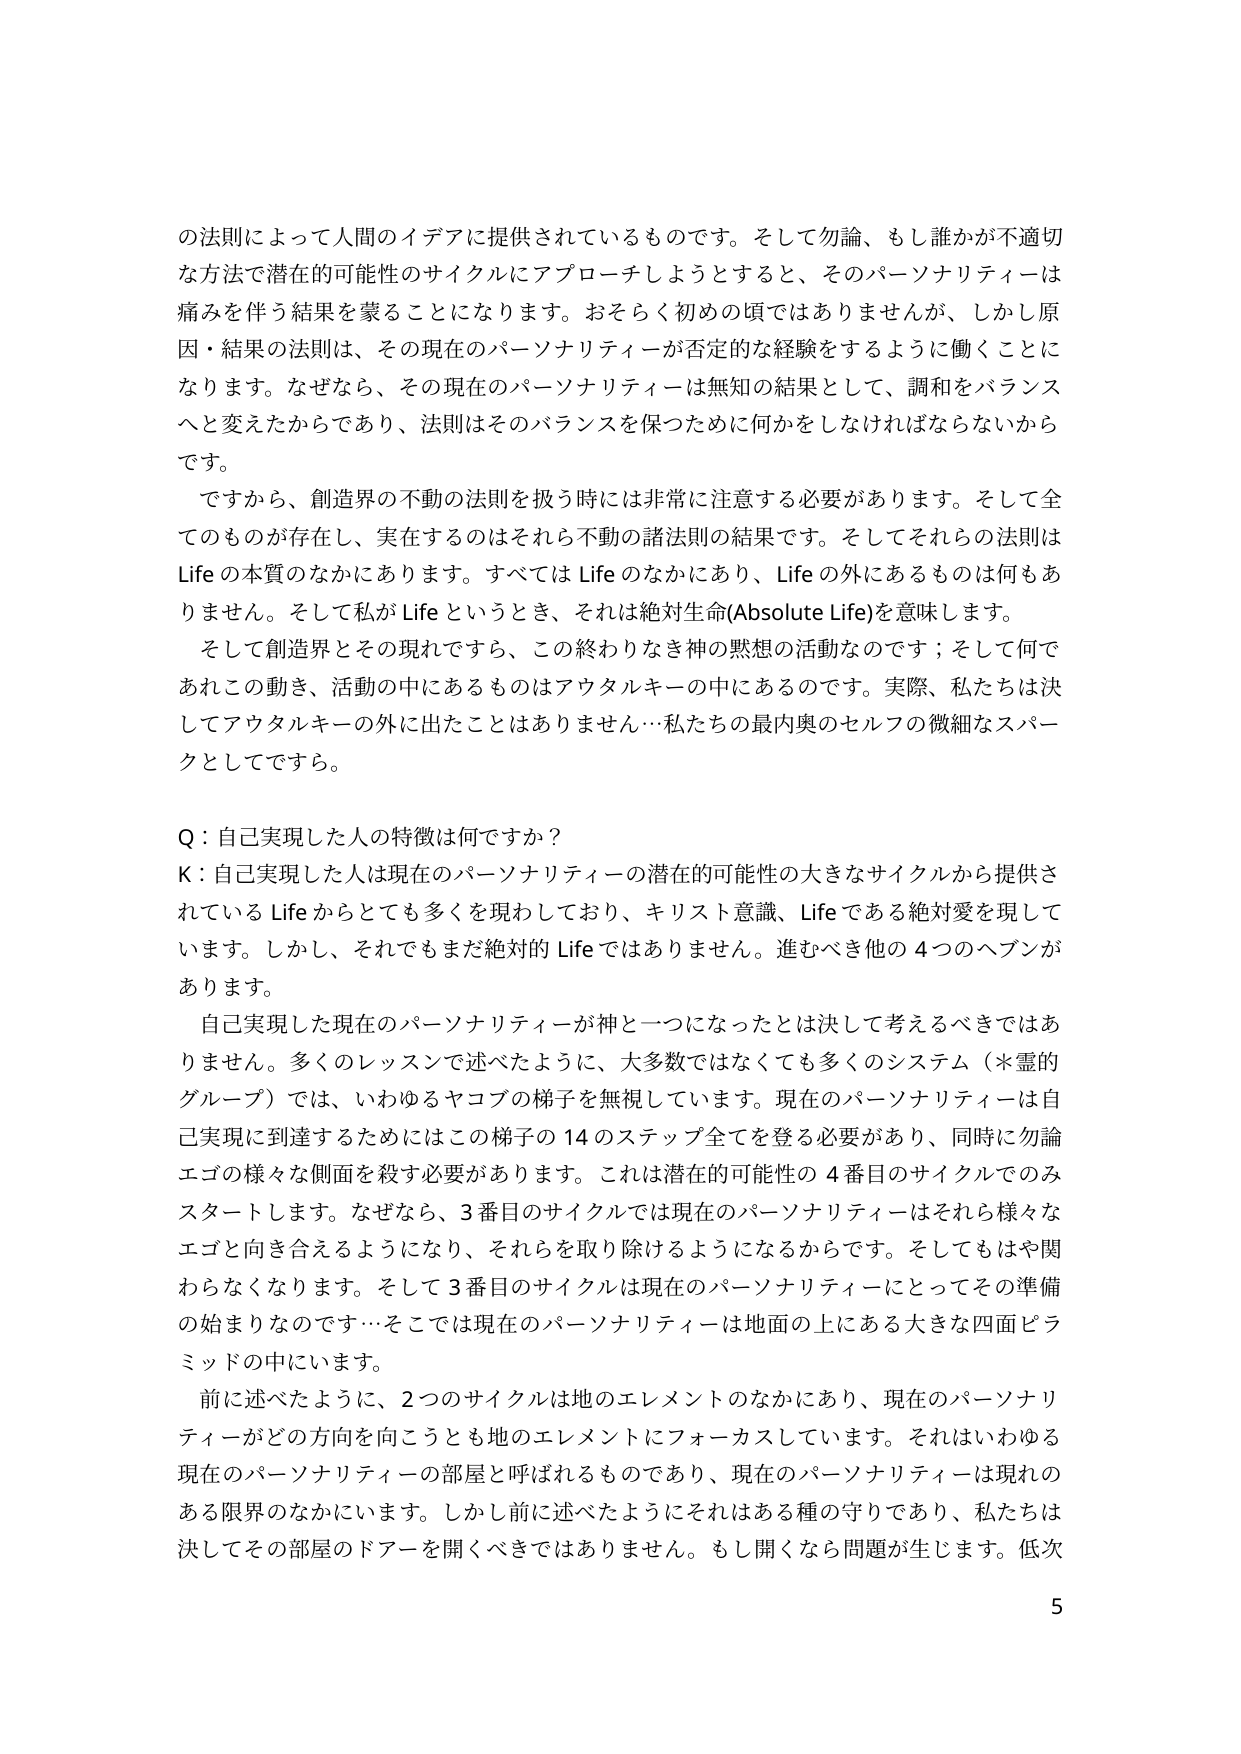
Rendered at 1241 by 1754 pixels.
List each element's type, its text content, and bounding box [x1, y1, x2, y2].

text Q：自己実現した人の特徴は何ですか？ [177, 817, 1063, 854]
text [177, 217, 1063, 479]
text K：自己実現した人は現在のパーソナリティーの潜在的可能性の大きなサイクルから提供されているLifeからとても多くを現わしており、キリスト意識、Lifeである絶対愛を現しています。しかし、それでもまだ絶対的Lifeではありません。進むべき他の4つのヘブンがあります。 [177, 854, 1063, 1004]
text 自己実現した現在のパーソナリティーが神と一つになったとは決して考えるべきではありません。多くのレッスンで述べたように、大多数ではなくても多くのシステム（＊霊的グループ）では、いわゆるヤコブの梯子を無視しています。現在のパーソナリティーは自己実現に到達するためにはこの梯子の14のステップ全てを登る必要があり、同時に勿論エゴの様々な側面を殺す必要があります。これは潜在的可能性の4番目のサイクルでのみスタートします。なぜなら、3番目のサイクルでは現在のパーソナリティーはそれら様々なエゴと向き合えるようになり、それらを取り除けるようになるからです。そしてもはや関わらなくなります。そして3番目のサイクルは現在のパーソナリティーにとってその準備の始まりなのです…そこでは現在のパーソナリティーは地面の上にある大きな四面ピラミッドの中にいます。 [177, 1004, 1063, 1379]
text ですから、創造界の不動の法則を扱う時には非常に注意する必要があります。そして全てのものが存在し、実在するのはそれら不動の諸法則の結果です。そしてそれらの法則はLifeの本質のなかにあります。すべてはLifeのなかにあり、Lifeの外にあるものは何もありません。そして私がLifeというとき、それは絶対生命(Absolute Life)を意味します。 [177, 479, 1063, 629]
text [177, 1379, 1063, 1567]
text そして創造界とその現れですら、この終わりなき神の黙想の活動なのです；そして何であれこの動き、活動の中にあるものはアウタルキーの中にあるのです。実際、私たちは決してアウタルキーの外に出たことはありません…私たちの最内奥のセルフの微細なスパークとしてですら。 [177, 629, 1063, 779]
